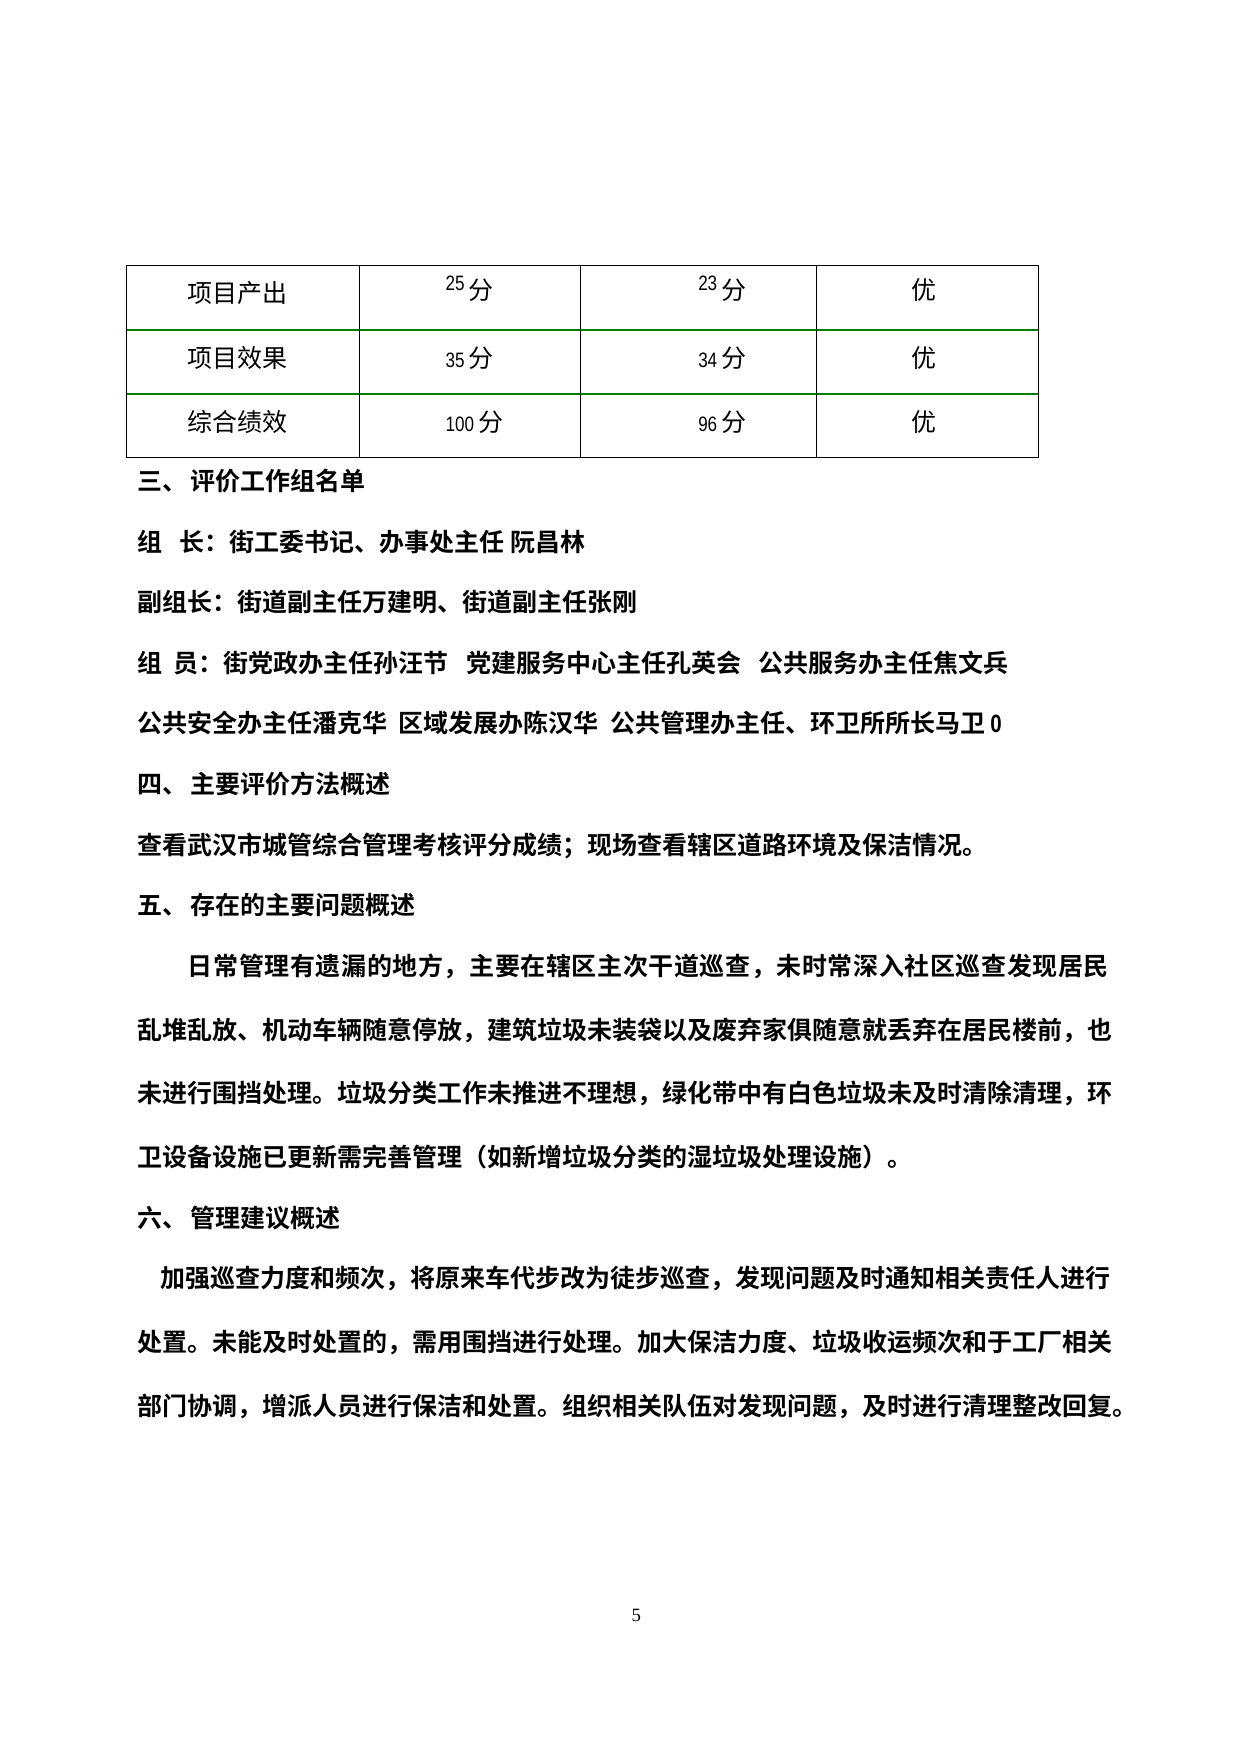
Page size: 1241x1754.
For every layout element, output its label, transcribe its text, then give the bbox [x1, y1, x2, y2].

table_cell 23分 [581, 266, 816, 329]
text 副组长：街道副主任万建明、街道副主任张刚 [137, 579, 1112, 622]
table_cell 项目产出 [127, 266, 359, 329]
table_cell 96分 [581, 395, 816, 457]
table_cell 项目效果 [127, 331, 359, 393]
table_cell 优 [817, 395, 1038, 457]
list 主要评价方法概述 [137, 761, 1112, 804]
text 组 长：街工委书记、办事处主任 阮昌林 [137, 519, 1112, 561]
list 加强巡查力度和频次，将原来车代步改为徒步巡查，发现问题及时通知相关责任人进行处置。未能及时处置的，需用围挡进行处理。加大保洁力度、垃圾收运频次和于工厂相关部门协调，增派人员进行保洁和处置。组织相关队伍对发现问题，及时进行清理整改回复。 [137, 1256, 1112, 1426]
table_cell 35分 [360, 331, 580, 393]
list 日常管理有遗漏的地方，主要在辖区主次干道巡查，未时常深入社区巡查发现居民乱堆乱放、机动车辆随意停放，建筑垃圾未装袋以及废弃家俱随意就丢弃在居民楼前，也未进行围挡处理。垃圾分类工作未推进不理想，绿化带中有白色垃圾未及时清除清理，环卫设备设施已更新需完善管理（如新增垃圾分类的湿垃圾处理设施）。 [137, 943, 1112, 1177]
table_cell 综合绩效 [127, 395, 359, 457]
list 存在的主要问题概述 [137, 883, 1112, 925]
table_cell 34分 [581, 331, 816, 393]
text 公共安全办主任潘克华 区域发展办陈汉华 公共管理办主任、环卫所所长马卫0 [137, 701, 1112, 743]
list 查看武汉市城管综合管理考核评分成绩；现场查看辖区道路环境及保洁情况。 [137, 822, 1112, 864]
list 管理建议概述 [137, 1195, 1112, 1238]
table_cell 优 [817, 331, 1038, 393]
list 评价工作组名单 [137, 458, 1112, 501]
table_cell 100分 [360, 395, 580, 457]
text 组 员：街党政办主任孙汪节 党建服务中心主任孔英会 公共服务办主任焦文兵 [137, 640, 1112, 683]
table_cell 优 [817, 266, 1038, 329]
table_cell 25分 [360, 266, 580, 329]
